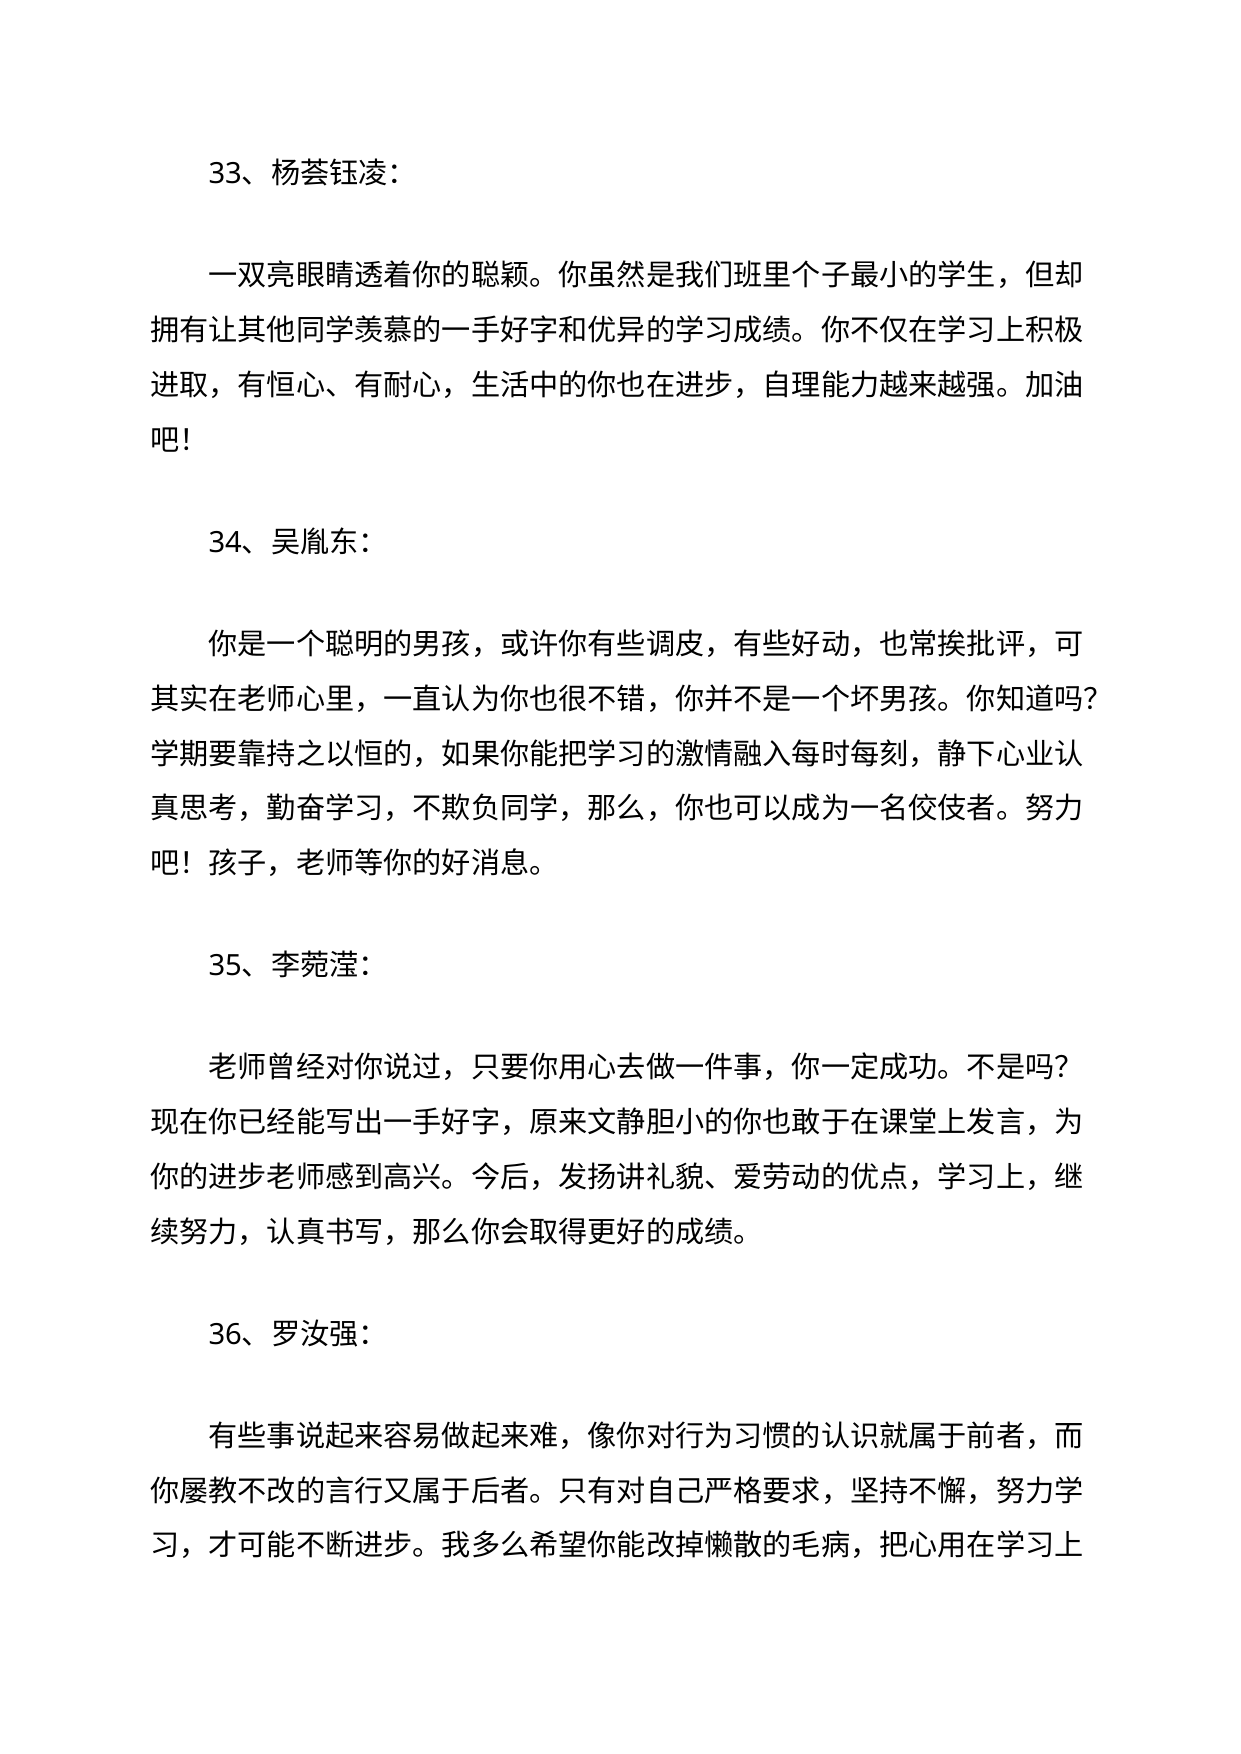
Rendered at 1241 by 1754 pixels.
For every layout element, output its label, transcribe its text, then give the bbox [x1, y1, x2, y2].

text 36、罗汝强： [150, 1310, 1090, 1353]
text 你是一个聪明的男孩，或许你有些调皮，有些好动，也常挨批评，可其实在老师心里，一直认为你也很不错，你并不是一个坏男孩。你知道吗？学期要靠持之以恒的，如果你能把学习的激情融入每时每刻，静下心业认真思考，勤奋学习，不欺负同学，那么，你也可以成为一名佼伎者。努力吧！孩子，老师等你的好消息。 [150, 620, 1090, 882]
text 34、吴胤东： [150, 518, 1090, 561]
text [150, 1412, 1090, 1564]
text 35、李菀滢： [150, 942, 1090, 984]
text 一双亮眼睛透着你的聪颖。你虽然是我们班里个子最小的学生，但却拥有让其他同学羡慕的一手好字和优异的学习成绩。你不仅在学习上积极进取，有恒心、有耐心，生活中的你也在进步，自理能力越来越强。加油吧！ [150, 252, 1090, 459]
text 33、杨荟钰凌： [150, 150, 1090, 192]
text 老师曾经对你说过，只要你用心去做一件事，你一定成功。不是吗？现在你已经能写出一手好字，原来文静胆小的你也敢于在课堂上发言，为你的进步老师感到高兴。今后，发扬讲礼貌、爱劳动的优点，学习上，继续努力，认真书写，那么你会取得更好的成绩。 [150, 1044, 1090, 1251]
